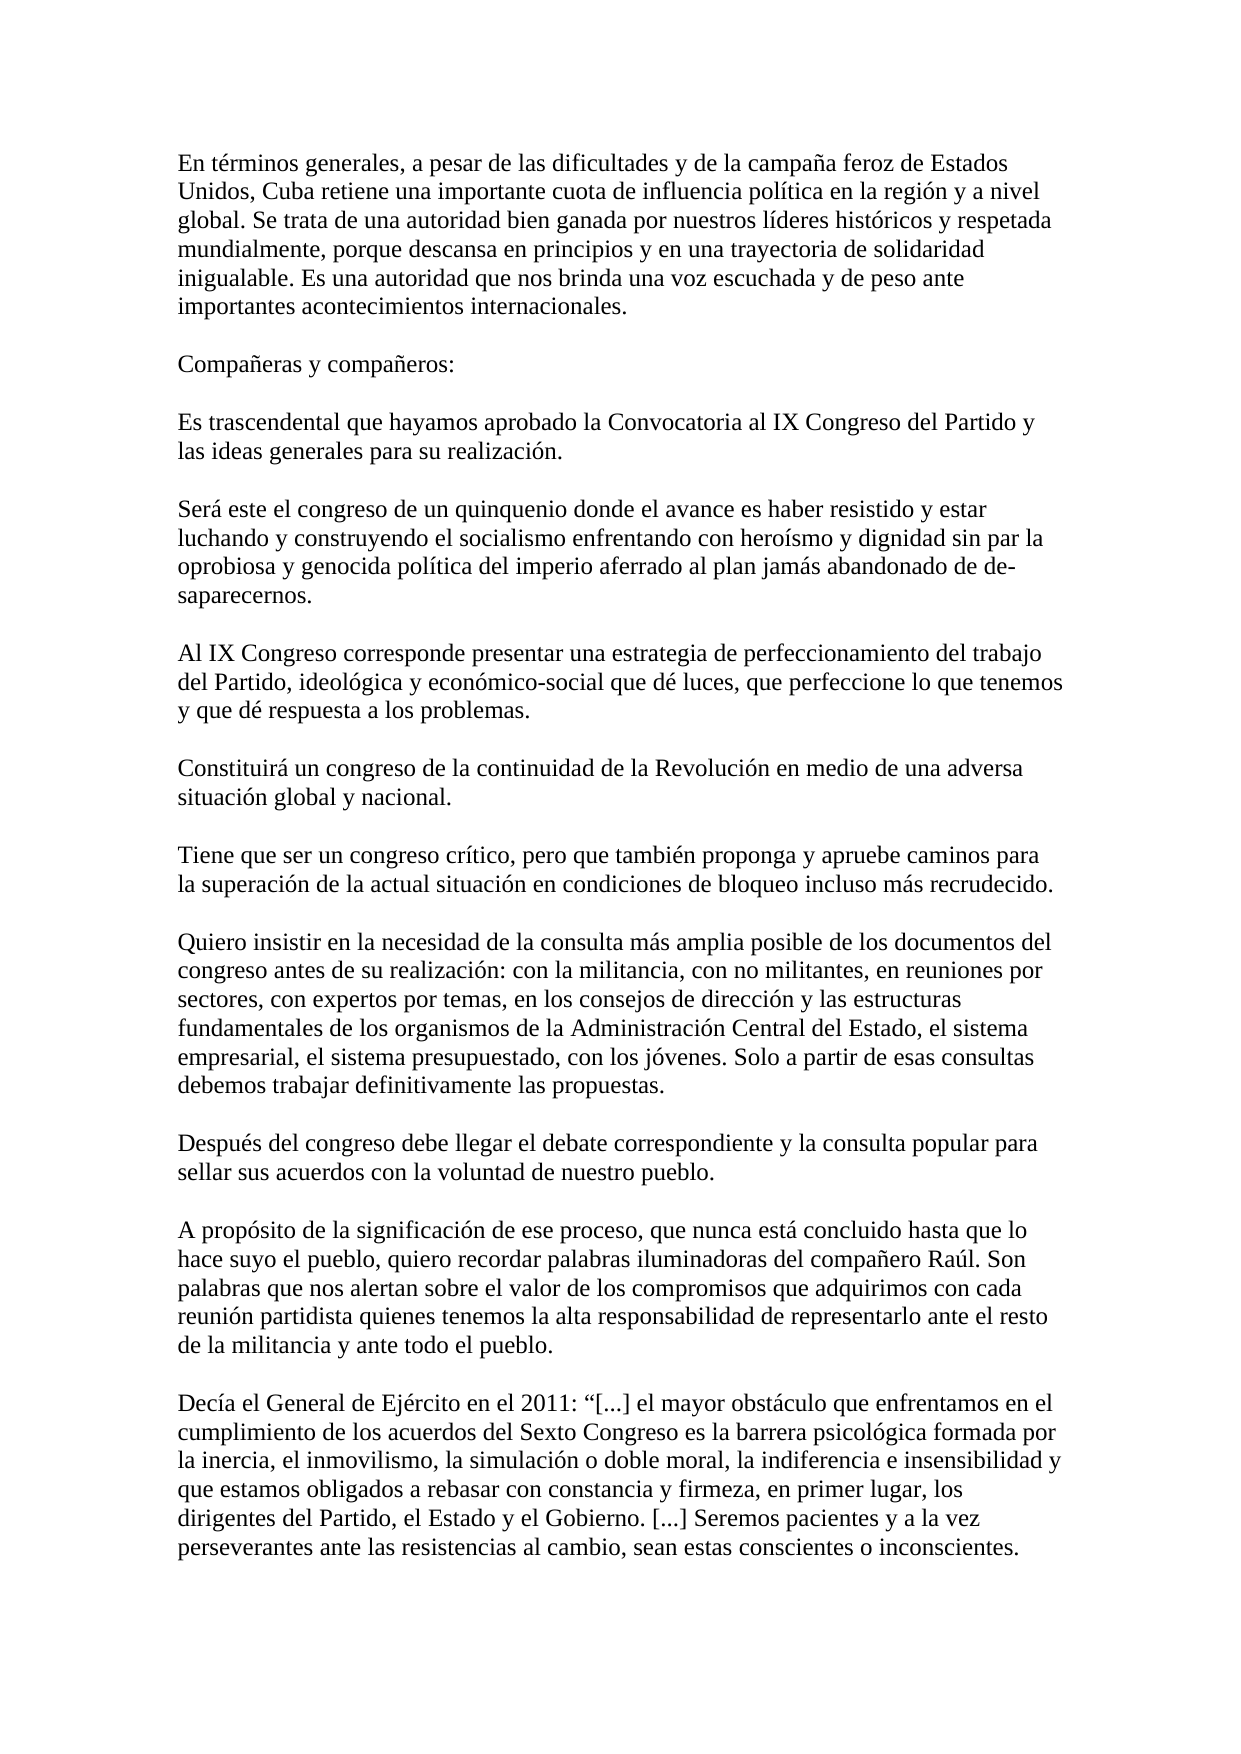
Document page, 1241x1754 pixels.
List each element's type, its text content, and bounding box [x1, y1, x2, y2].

text Será este el congreso de un quinquenio donde el avance es haber resistido y estar luchando y construyendo el socialismo enfrentando con heroísmo y dignidad sin par la oprobiosa y genocida política del imperio aferrado al plan jamás abandonado de desaparecernos. [177, 494, 1063, 609]
text Compañeras y compañeros: [177, 349, 1063, 378]
text Quiero insistir en la necesidad de la consulta más amplia posible de los documentos del congreso antes de su realización: con la militancia, con no militantes, en reuniones por sectores, con expertos por temas, en los consejos de dirección y las estructuras fundamentales de los organismos de la Administración Central del Estado, el sistema empresarial, el sistema presupuestado, con los jóvenes. Solo a partir de esas consultas debemos trabajar definitivamente las propuestas. [177, 927, 1063, 1099]
text A propósito de la significación de ese proceso, que nunca está concluido hasta que lo hace suyo el pueblo, quiero recordar palabras iluminadoras del compañero Raúl. Son palabras que nos alertan sobre el valor de los compromisos que adquirimos con cada reunión partidista quienes tenemos la alta responsabilidad de representarlo ante el resto de la militancia y ante todo el pueblo. [177, 1215, 1063, 1359]
text Al IX Congreso corresponde presentar una estrategia de perfeccionamiento del trabajo del Partido, ideológica y económico-social que dé luces, que perfeccione lo que tenemos y que dé respuesta a los problemas. [177, 638, 1063, 724]
text Después del congreso debe llegar el debate correspondiente y la consulta popular para sellar sus acuerdos con la voluntad de nuestro pueblo. [177, 1128, 1063, 1186]
text Es trascendental que hayamos aprobado la Convocatoria al IX Congreso del Partido y las ideas generales para su realización. [177, 407, 1063, 465]
text Constituirá un congreso de la continuidad de la Revolución en medio de una adversa situación global y nacional. [177, 753, 1063, 811]
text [177, 1388, 1063, 1561]
text Tiene que ser un congreso crítico, pero que también proponga y apruebe caminos para la superación de la actual situación en condiciones de bloqueo incluso más recrudecido. [177, 840, 1063, 898]
text En términos generales, a pesar de las dificultades y de la campaña feroz de Estados Unidos, Cuba retiene una importante cuota de influencia política en la región y a nivel global. Se trata de una autoridad bien ganada por nuestros líderes históricos y respetada mundialmente, porque descansa en principios y en una trayectoria de solidaridad inigualable. Es una autoridad que nos brinda una voz escuchada y de peso ante importantes acontecimientos internacionales. [177, 148, 1063, 320]
